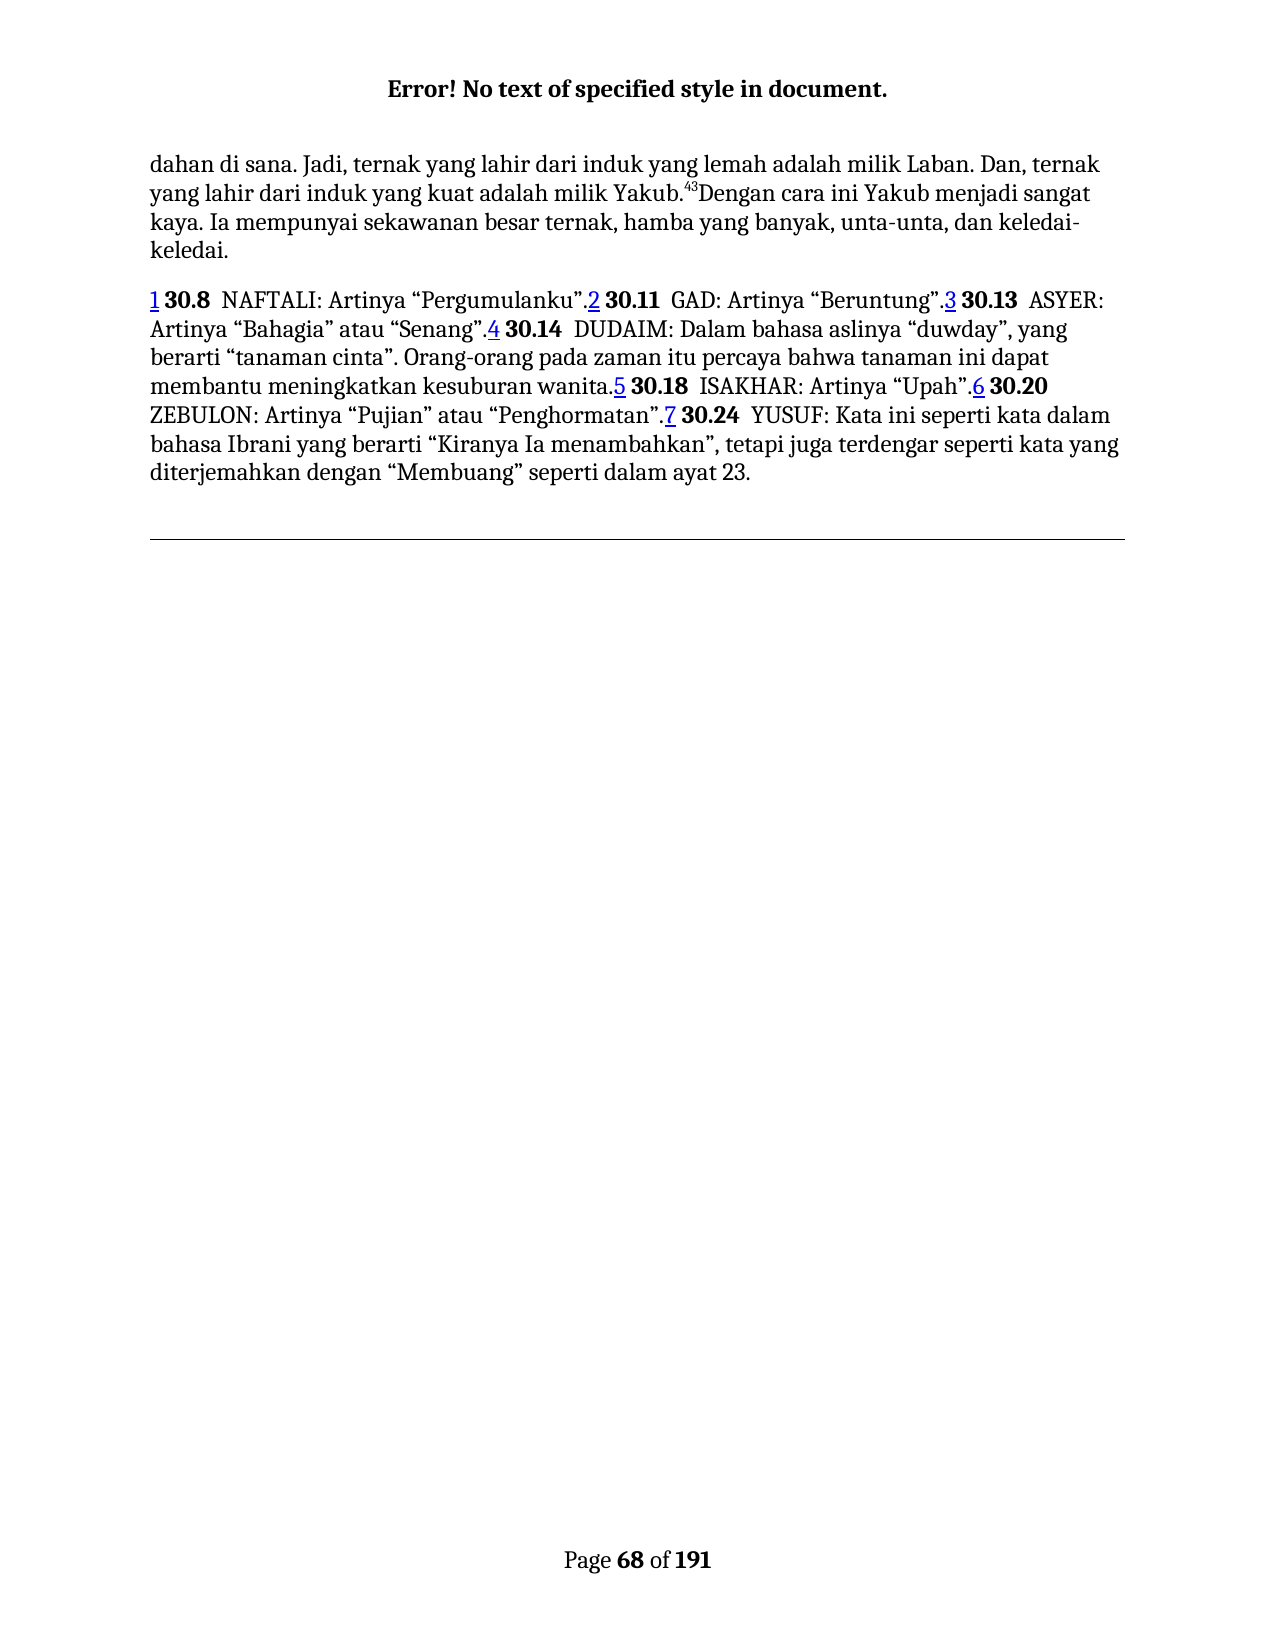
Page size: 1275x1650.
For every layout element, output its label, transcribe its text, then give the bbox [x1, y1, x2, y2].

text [150, 150, 1125, 265]
text 1 30.8 NAFTALI: Artinya “Pergumulanku”.2 30.11 GAD: Artinya “Beruntung”.3 30.13 ASYER: Artinya “Bahagia” atau “Senang”.4 30.14 DUDAIM: Dalam bahasa aslinya “duwday”, yang berarti “tanaman cinta”. Orang-orang pada zaman itu percaya bahwa tanaman ini dapat membantu meningkatkan kesuburan wanita.5 30.18 ISAKHAR: Artinya “Upah”.6 30.20 ZEBULON: Artinya “Pujian” atau “Penghormatan”.7 30.24 YUSUF: Kata ini seperti kata dalam bahasa Ibrani yang berarti “Kiranya Ia menambahkan”, tetapi juga terdengar seperti kata yang diterjemahkan dengan “Membuang” seperti dalam ayat 23. [150, 286, 1125, 487]
